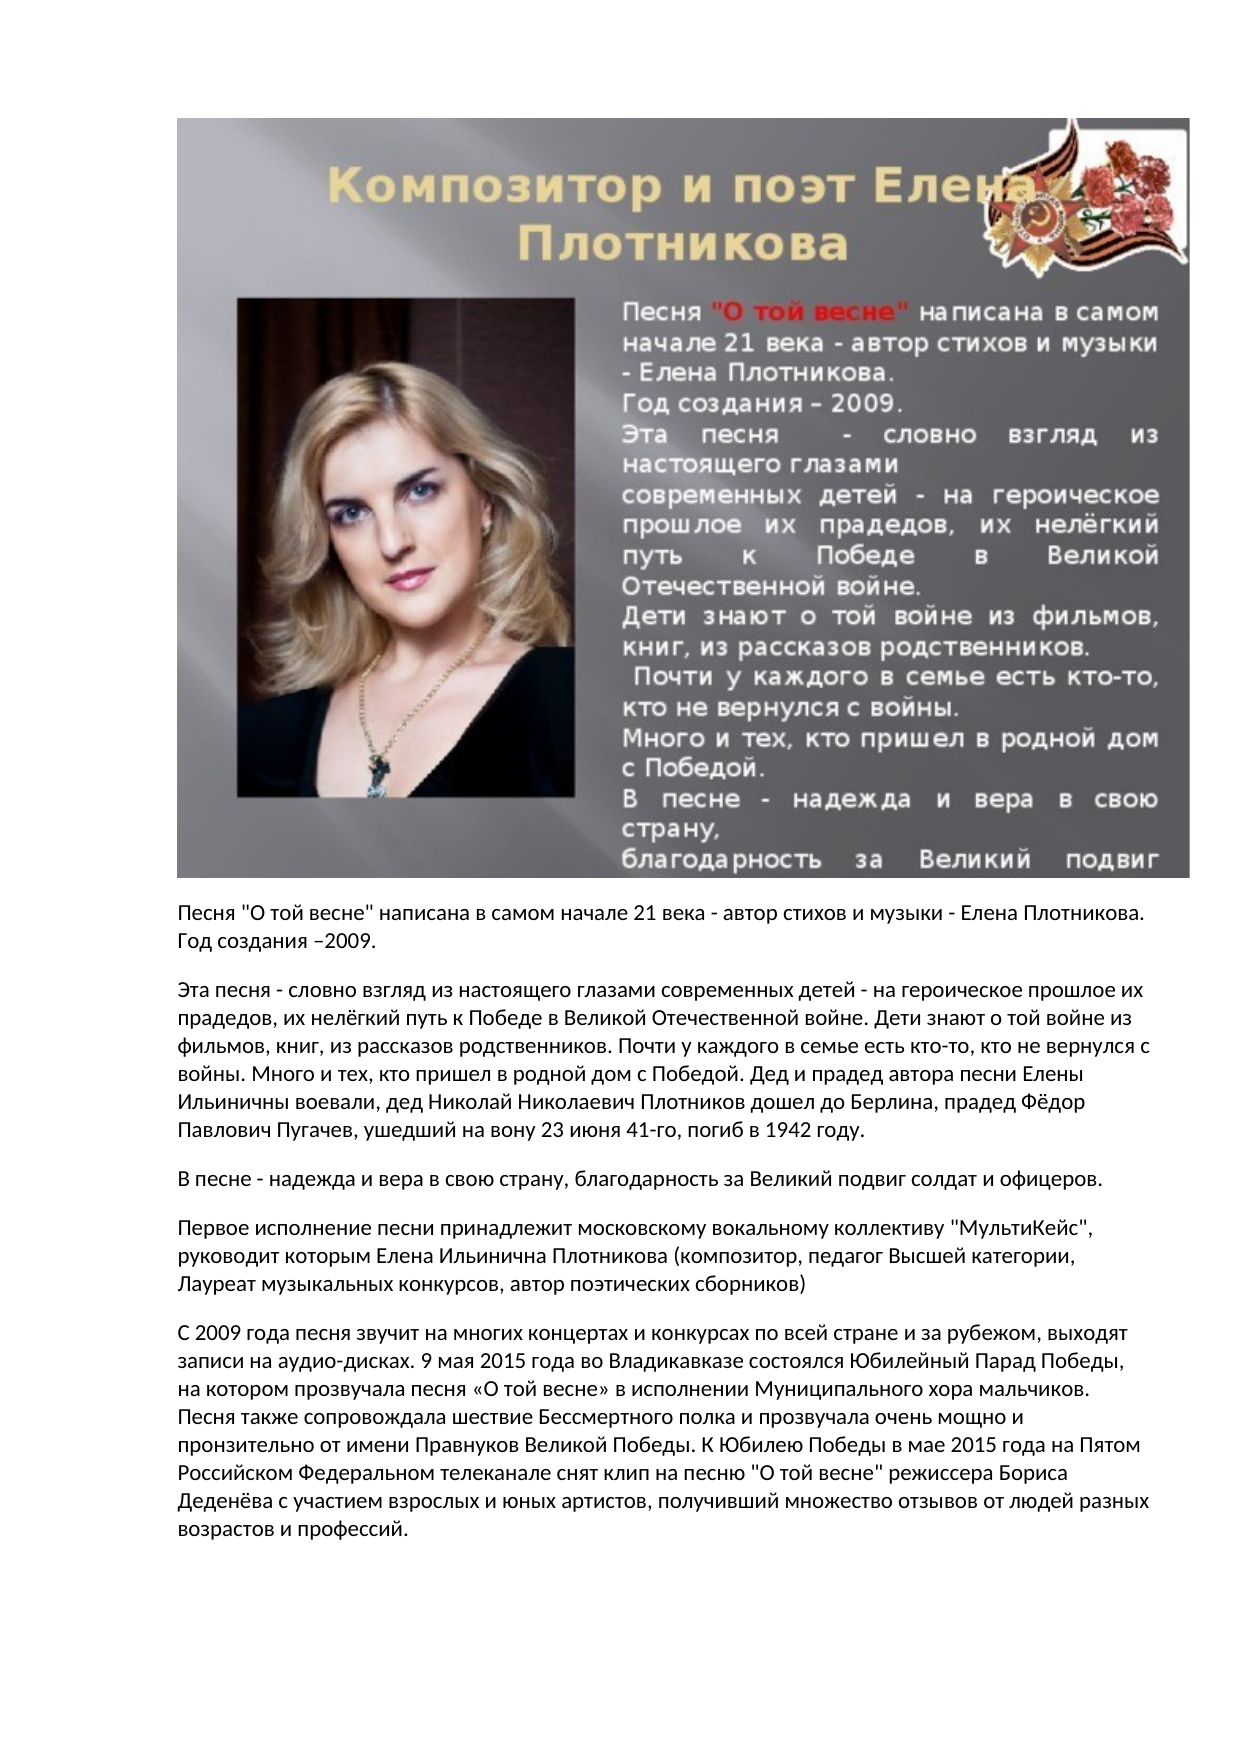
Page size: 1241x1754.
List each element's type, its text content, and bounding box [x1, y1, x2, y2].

text Первое исполнение песни принадлежит московскому вокальному коллективу "МультиКейс", руководит которым Елена Ильинична Плотникова (композитор, педагог Высшей категории, Лауреат музыкальных конкурсов, автор поэтических сборников) [177, 1213, 1152, 1297]
text Эта песня - словно взгляд из настоящего глазами современных детей - на героическое прошлое их прадедов, их нелёгкий путь к Победе в Великой Отечественной войне. Дети знают о той войне из фильмов, книг, из рассказов родственников. Почти у каждого в семье есть кто-то, кто не вернулся с войны. Много и тех, кто пришел в родной дом с Победой. Дед и прадед автора песни Елены Ильиничны воевали, дед Николай Николаевич Плотников дошел до Берлина, прадед Фёдор Павлович Пугачев, ушедший на вону 23 июня 41-го, погиб в 1942 году. [177, 975, 1152, 1143]
text Песня "О той весне" написана в самом начале 21 века - автор стихов и музыки - Елена Плотникова. Год создания –2009. [177, 898, 1152, 954]
text С 2009 года песня звучит на многих концертах и конкурсах по всей стране и за рубежом, выходят записи на аудио-дисках. 9 мая 2015 года во Владикавказе состоялся Юбилейный Парад Победы, на котором прозвучала песня «О той весне» в исполнении Муниципального хора мальчиков. Песня также сопровождала шествие Бессмертного полка и прозвучала очень мощно и пронзительно от имени Правнуков Великой Победы. К Юбилею Победы в мае 2015 года на Пятом Российском Федеральном телеканале снят клип на песню "О той весне" режиссера Бориса Деденёва с участием взрослых и юных артистов, получивший множество отзывов от людей разных возрастов и профессий. [177, 1318, 1152, 1542]
picture [177, 118, 1190, 878]
text В песне - надежда и вера в свою страну, благодарность за Великий подвиг солдат и офицеров. [177, 1164, 1152, 1192]
